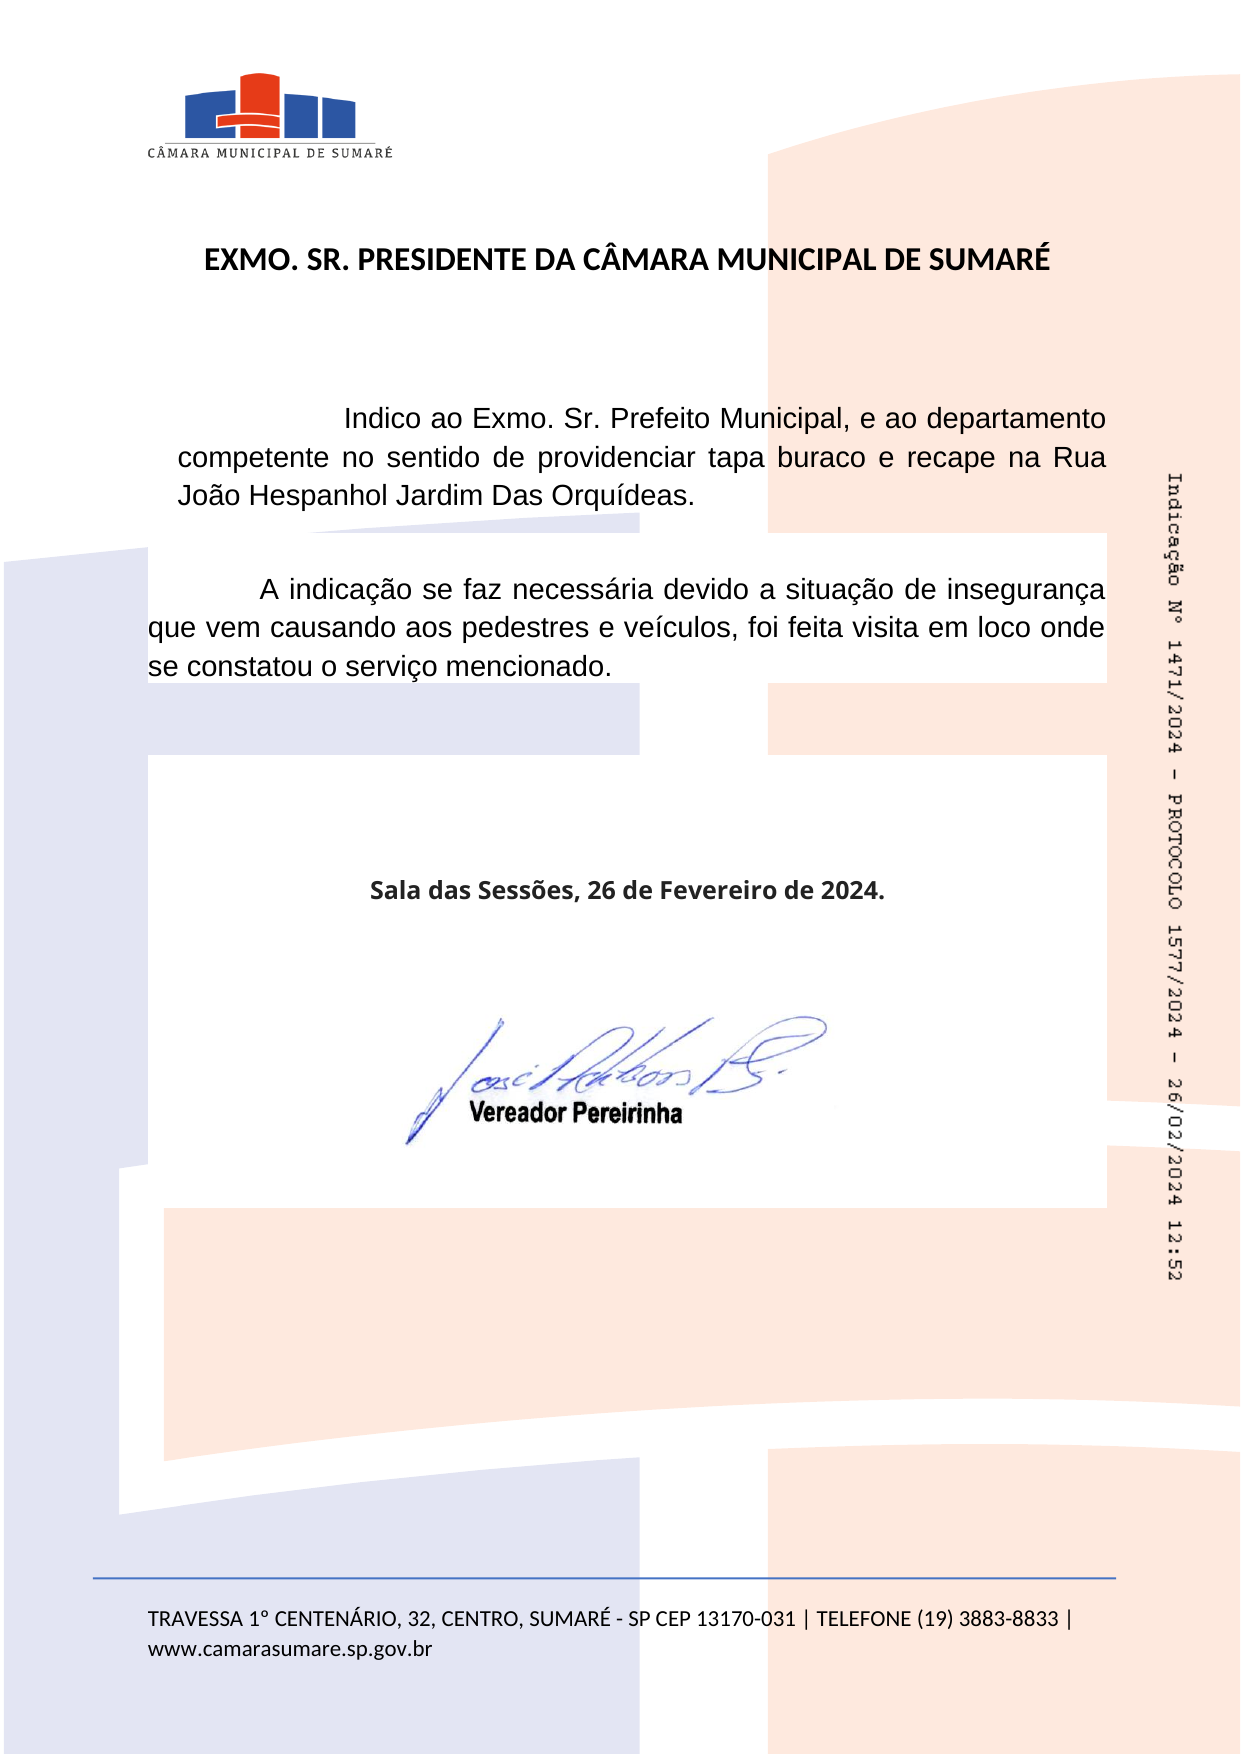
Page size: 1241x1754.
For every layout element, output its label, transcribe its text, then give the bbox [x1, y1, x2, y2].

picture [147, 73, 394, 160]
picture [389, 990, 866, 1177]
text EXMO. SR. PRESIDENTE DA CÂMARA MUNICIPAL DE SUMARÉ [148, 238, 1107, 279]
picture [1142, 468, 1205, 1286]
text Indico ao Exmo. Sr. Prefeito Municipal, e ao departamento competente no sentido de providenciar tapa buraco e recape na Rua João Hespanhol Jardim Das Orquídeas. [177, 401, 1107, 512]
text Sala das Sessões, 26 de Fevereiro de 2024. [148, 873, 1107, 907]
text A indicação se faz necessária devido a situação de insegurança que vem causando aos pedestres e veículos, foi feita visita em loco onde se constatou o serviço mencionado. [148, 572, 1107, 683]
